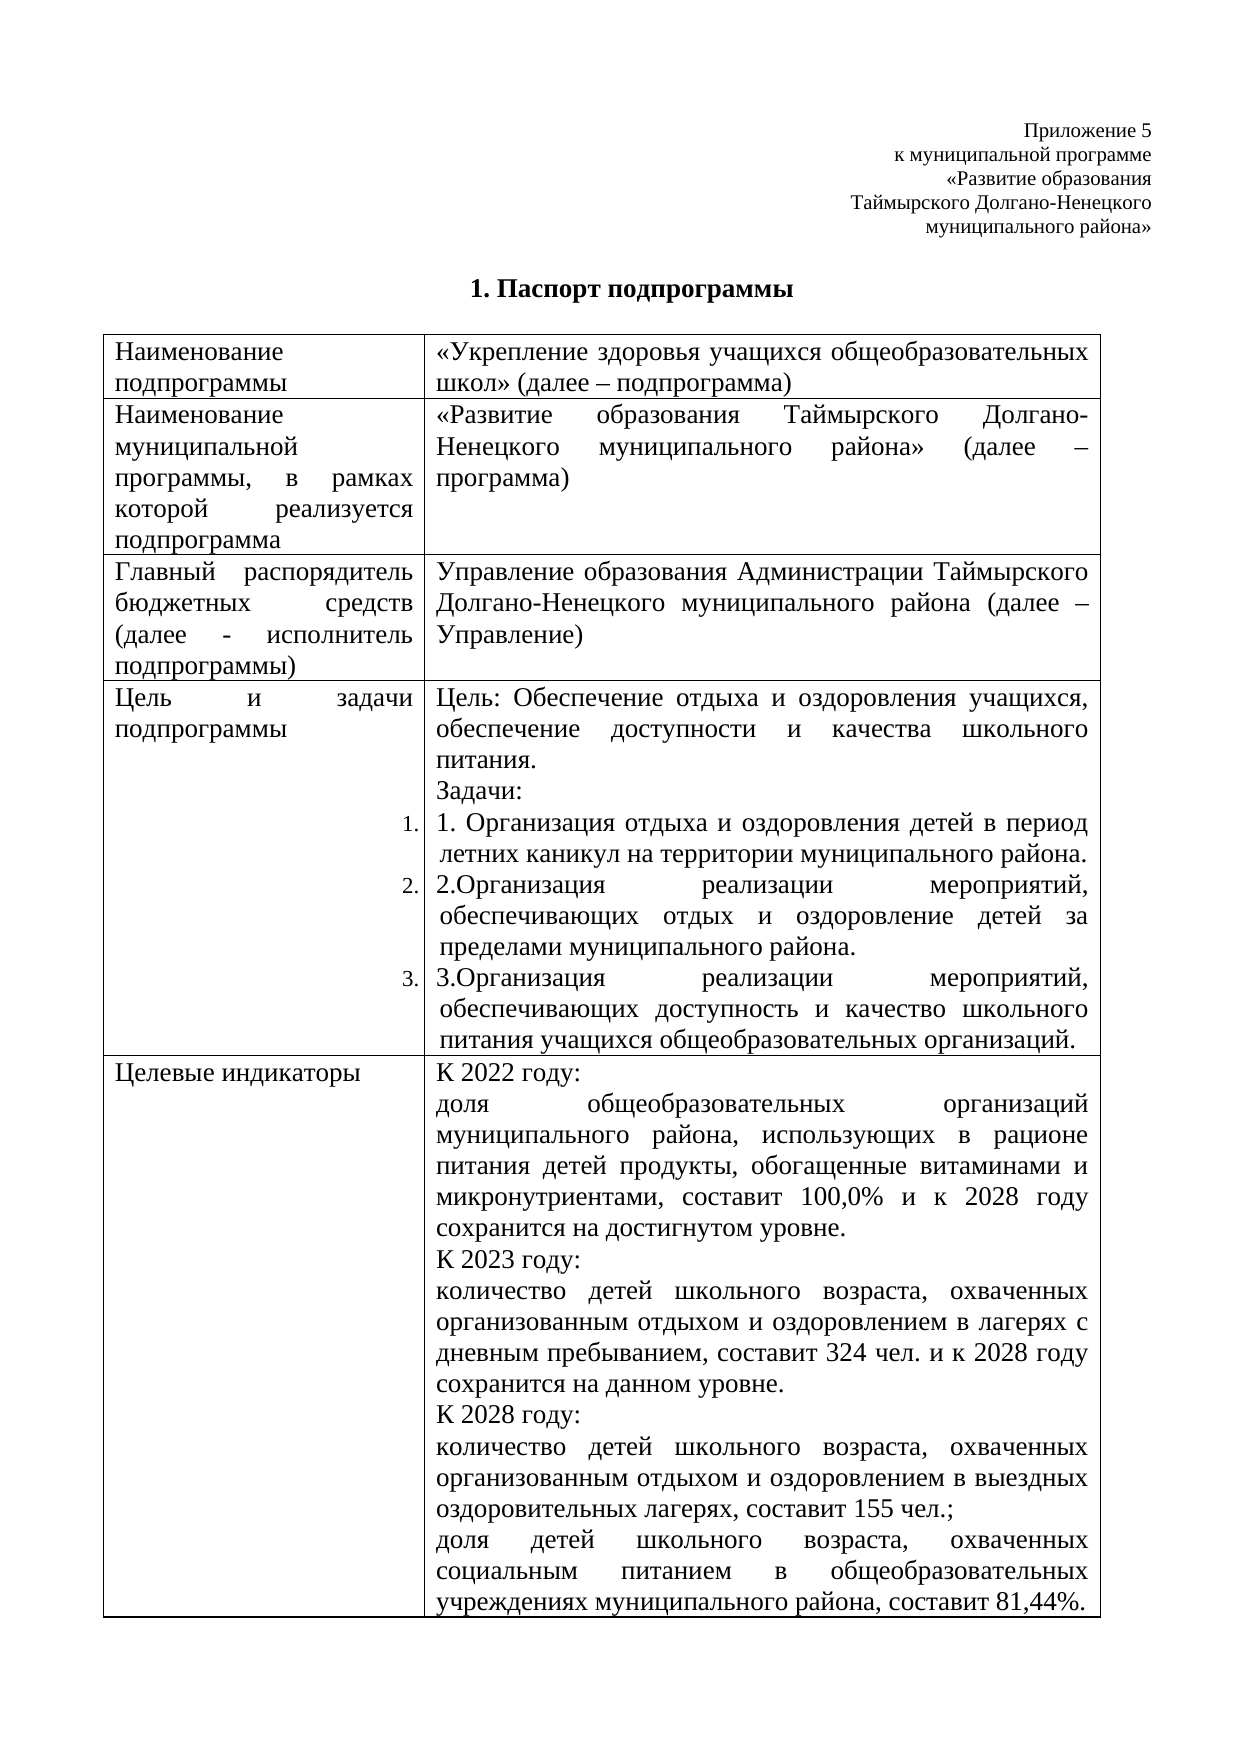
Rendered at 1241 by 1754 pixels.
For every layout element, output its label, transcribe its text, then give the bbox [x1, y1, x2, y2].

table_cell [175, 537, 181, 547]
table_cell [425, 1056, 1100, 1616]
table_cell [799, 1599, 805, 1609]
text к муниципальной программе [74, 142, 1152, 166]
text муниципального района» [74, 214, 1152, 238]
text Приложение 5 [74, 118, 1152, 142]
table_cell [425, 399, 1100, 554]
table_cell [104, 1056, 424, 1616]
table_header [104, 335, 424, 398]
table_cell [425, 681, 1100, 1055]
text 1. Паспорт подпрограммы [111, 272, 1152, 303]
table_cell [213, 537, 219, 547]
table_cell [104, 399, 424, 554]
text «Развитие образования [74, 166, 1152, 190]
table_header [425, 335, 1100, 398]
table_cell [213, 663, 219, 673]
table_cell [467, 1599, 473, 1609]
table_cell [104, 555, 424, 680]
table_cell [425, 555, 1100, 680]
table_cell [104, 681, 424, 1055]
text Таймырского Долгано-Ненецкого [74, 190, 1152, 214]
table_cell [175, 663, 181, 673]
